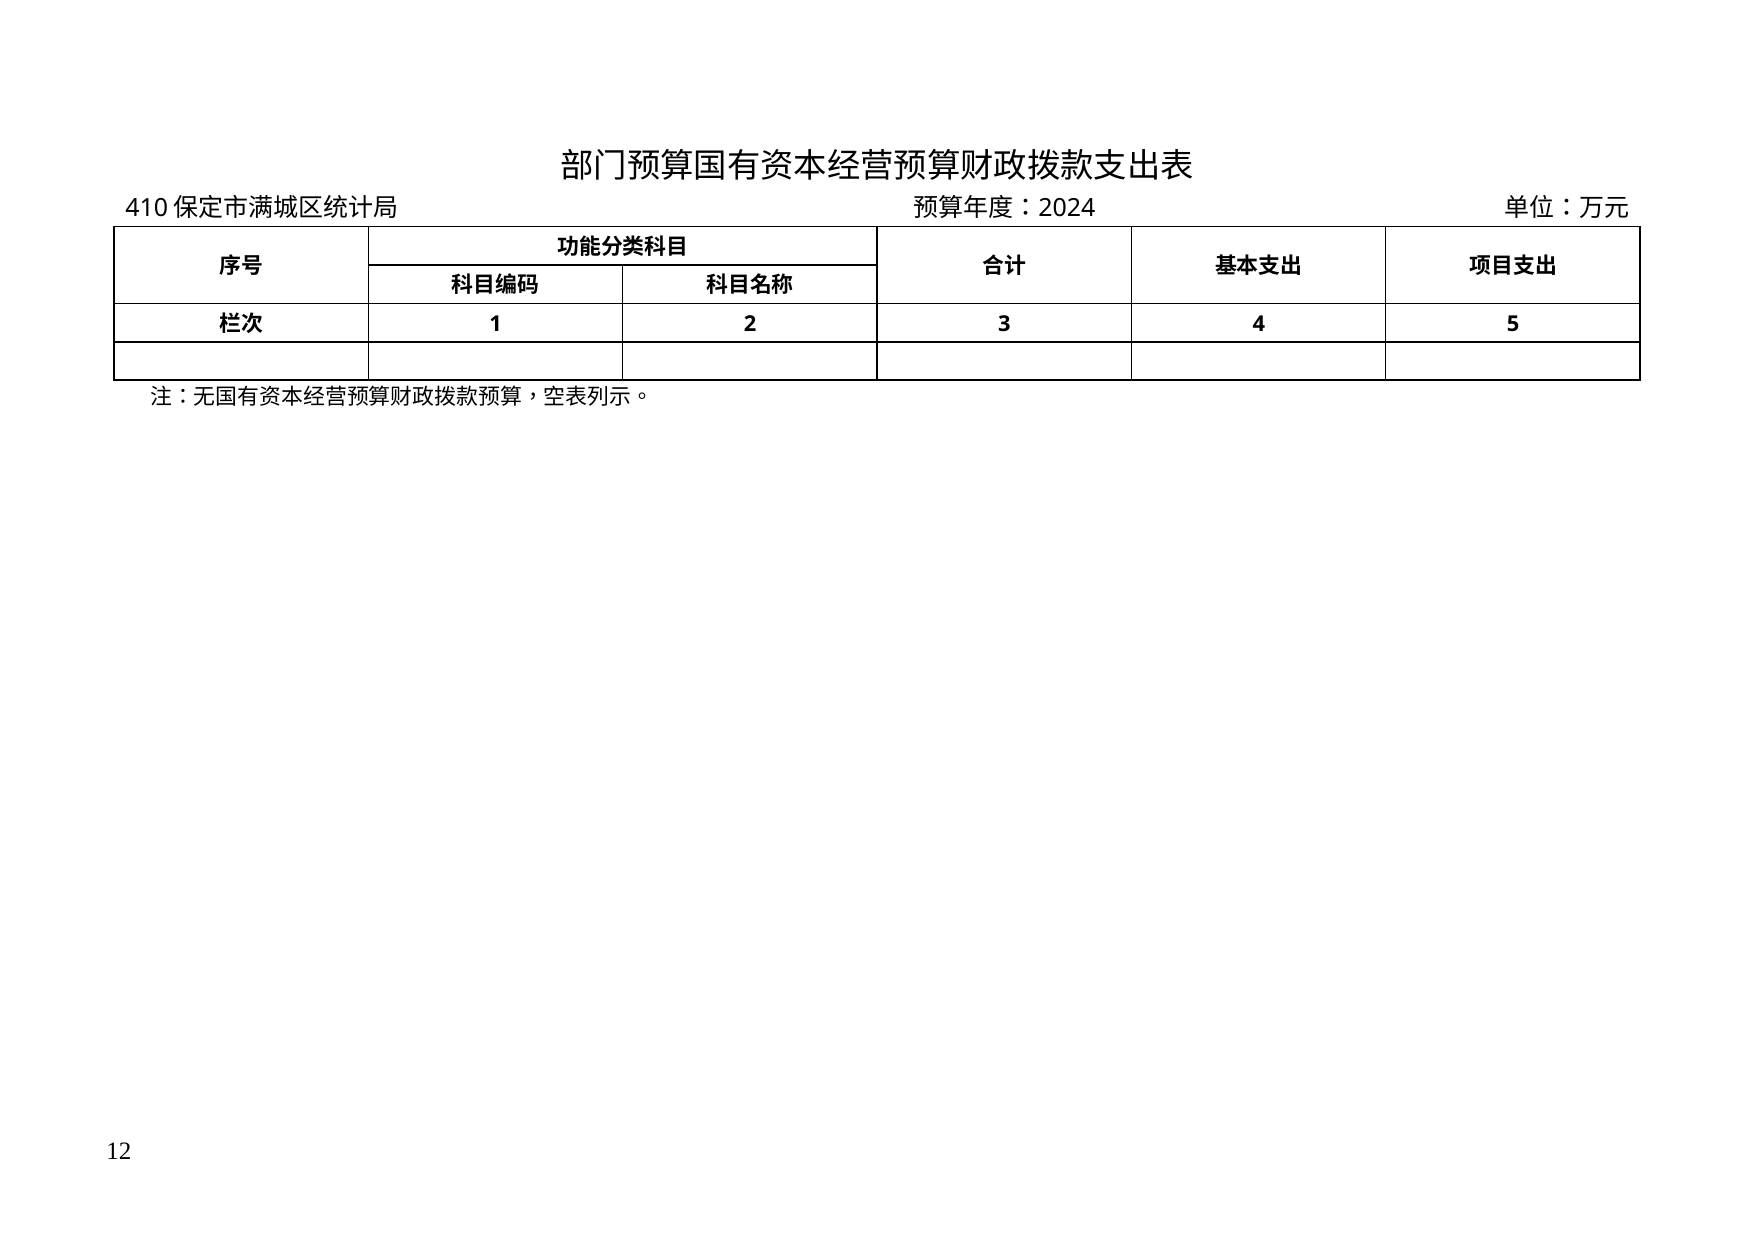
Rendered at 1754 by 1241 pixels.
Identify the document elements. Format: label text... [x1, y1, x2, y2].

table_header 单位：万元 [1132, 189, 1639, 226]
table_cell [878, 343, 1131, 379]
text 部门预算国有资本经营预算财政拨款支出表 [106, 142, 1648, 187]
table_header 预算年度：2024 [878, 189, 1131, 226]
table_cell 4 [1132, 304, 1385, 341]
table_cell 5 [1386, 304, 1639, 341]
table_cell 2 [623, 304, 876, 341]
table_cell [623, 343, 876, 379]
table_cell 3 [878, 304, 1131, 341]
table_cell 基本支出 [1132, 227, 1385, 302]
table_cell 栏次 [115, 304, 368, 341]
table_cell [1386, 343, 1639, 379]
text 注：无国有资本经营预算财政拨款预算，空表列示。 [106, 381, 1648, 411]
table_cell 项目支出 [1386, 227, 1639, 302]
table_cell 1 [369, 304, 622, 341]
table_cell 序号 [115, 227, 368, 302]
table_cell 科目名称 [623, 266, 876, 302]
table_cell 功能分类科目 [369, 227, 876, 264]
table_cell [115, 343, 368, 379]
table_cell 科目编码 [369, 266, 622, 302]
table_cell [1132, 343, 1385, 379]
table_header 410保定市满城区统计局 [115, 189, 876, 226]
table_cell [369, 343, 622, 379]
table_cell 合计 [878, 227, 1131, 302]
